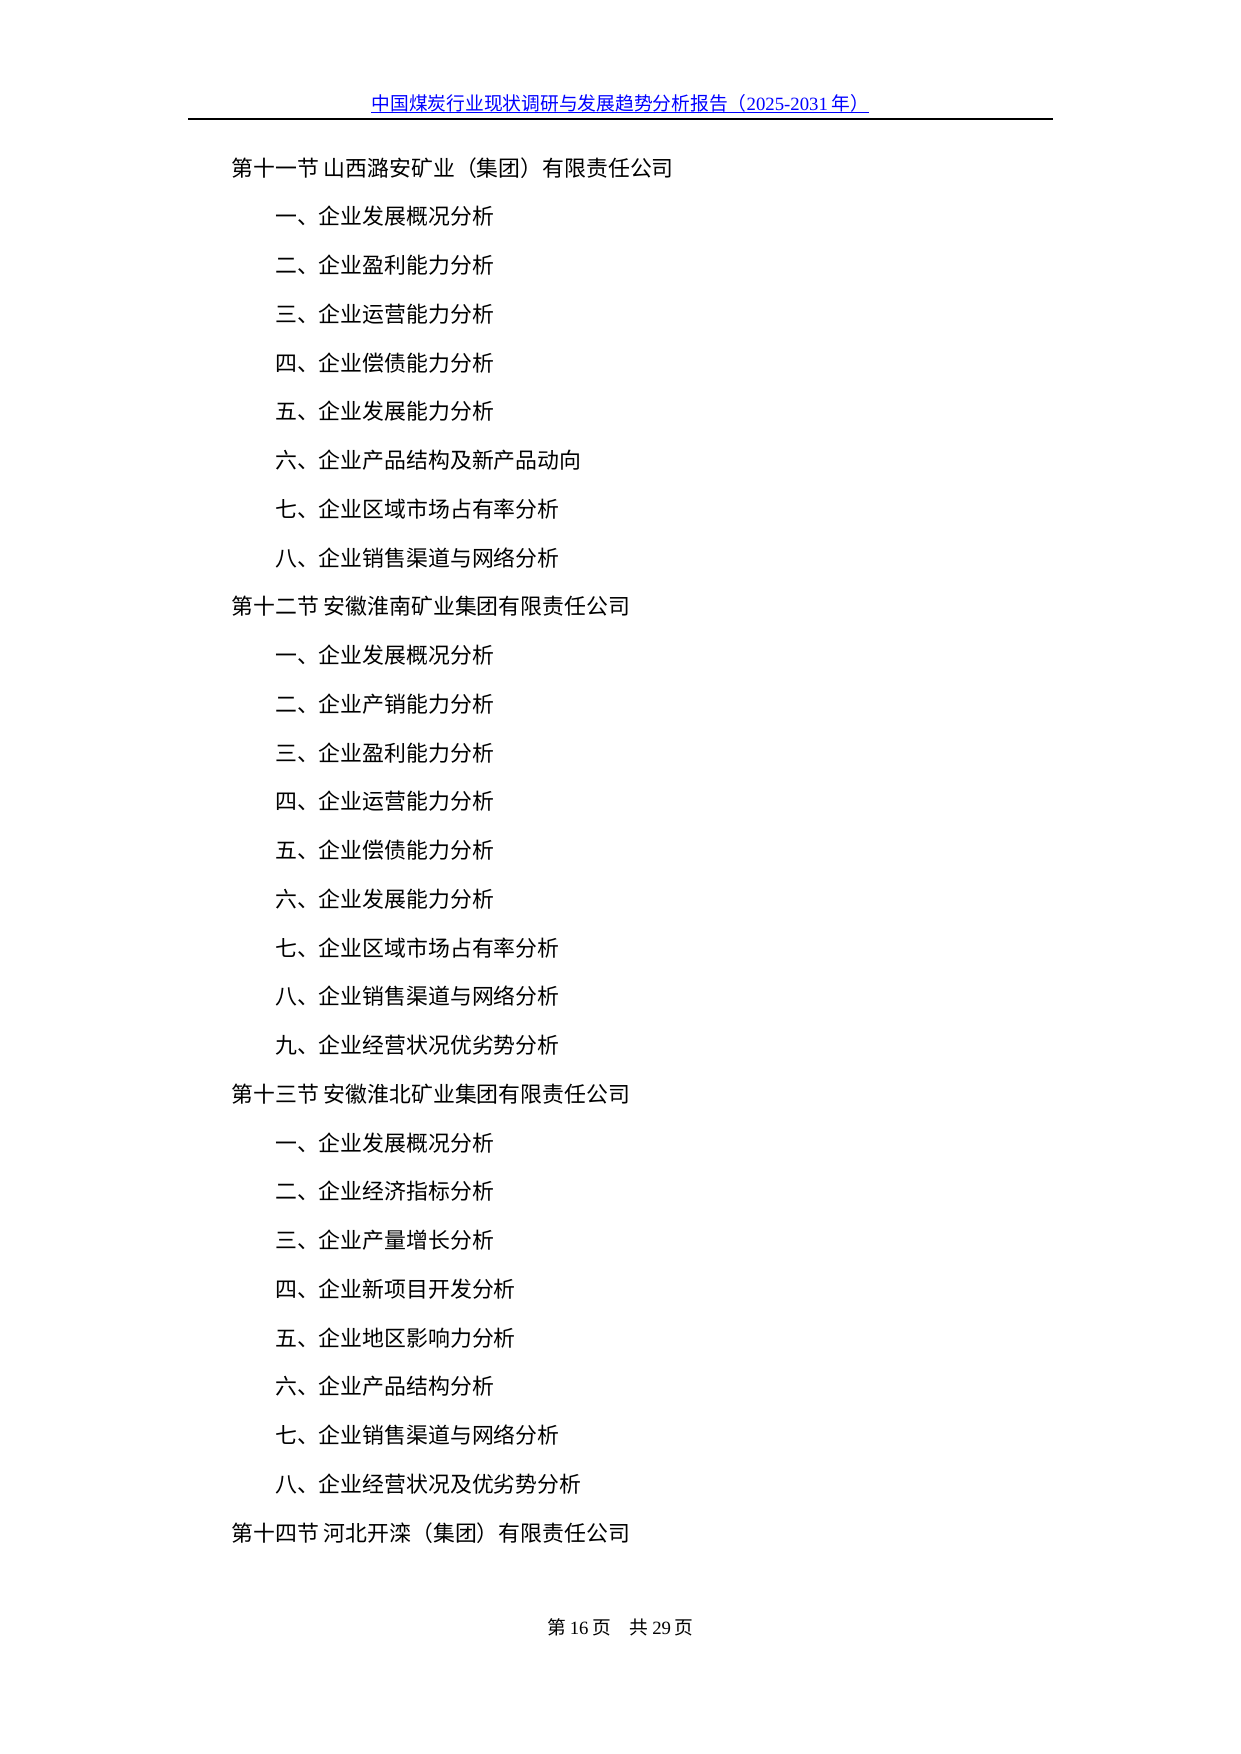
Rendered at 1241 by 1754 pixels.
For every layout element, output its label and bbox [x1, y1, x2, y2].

text [187, 150, 1053, 1548]
